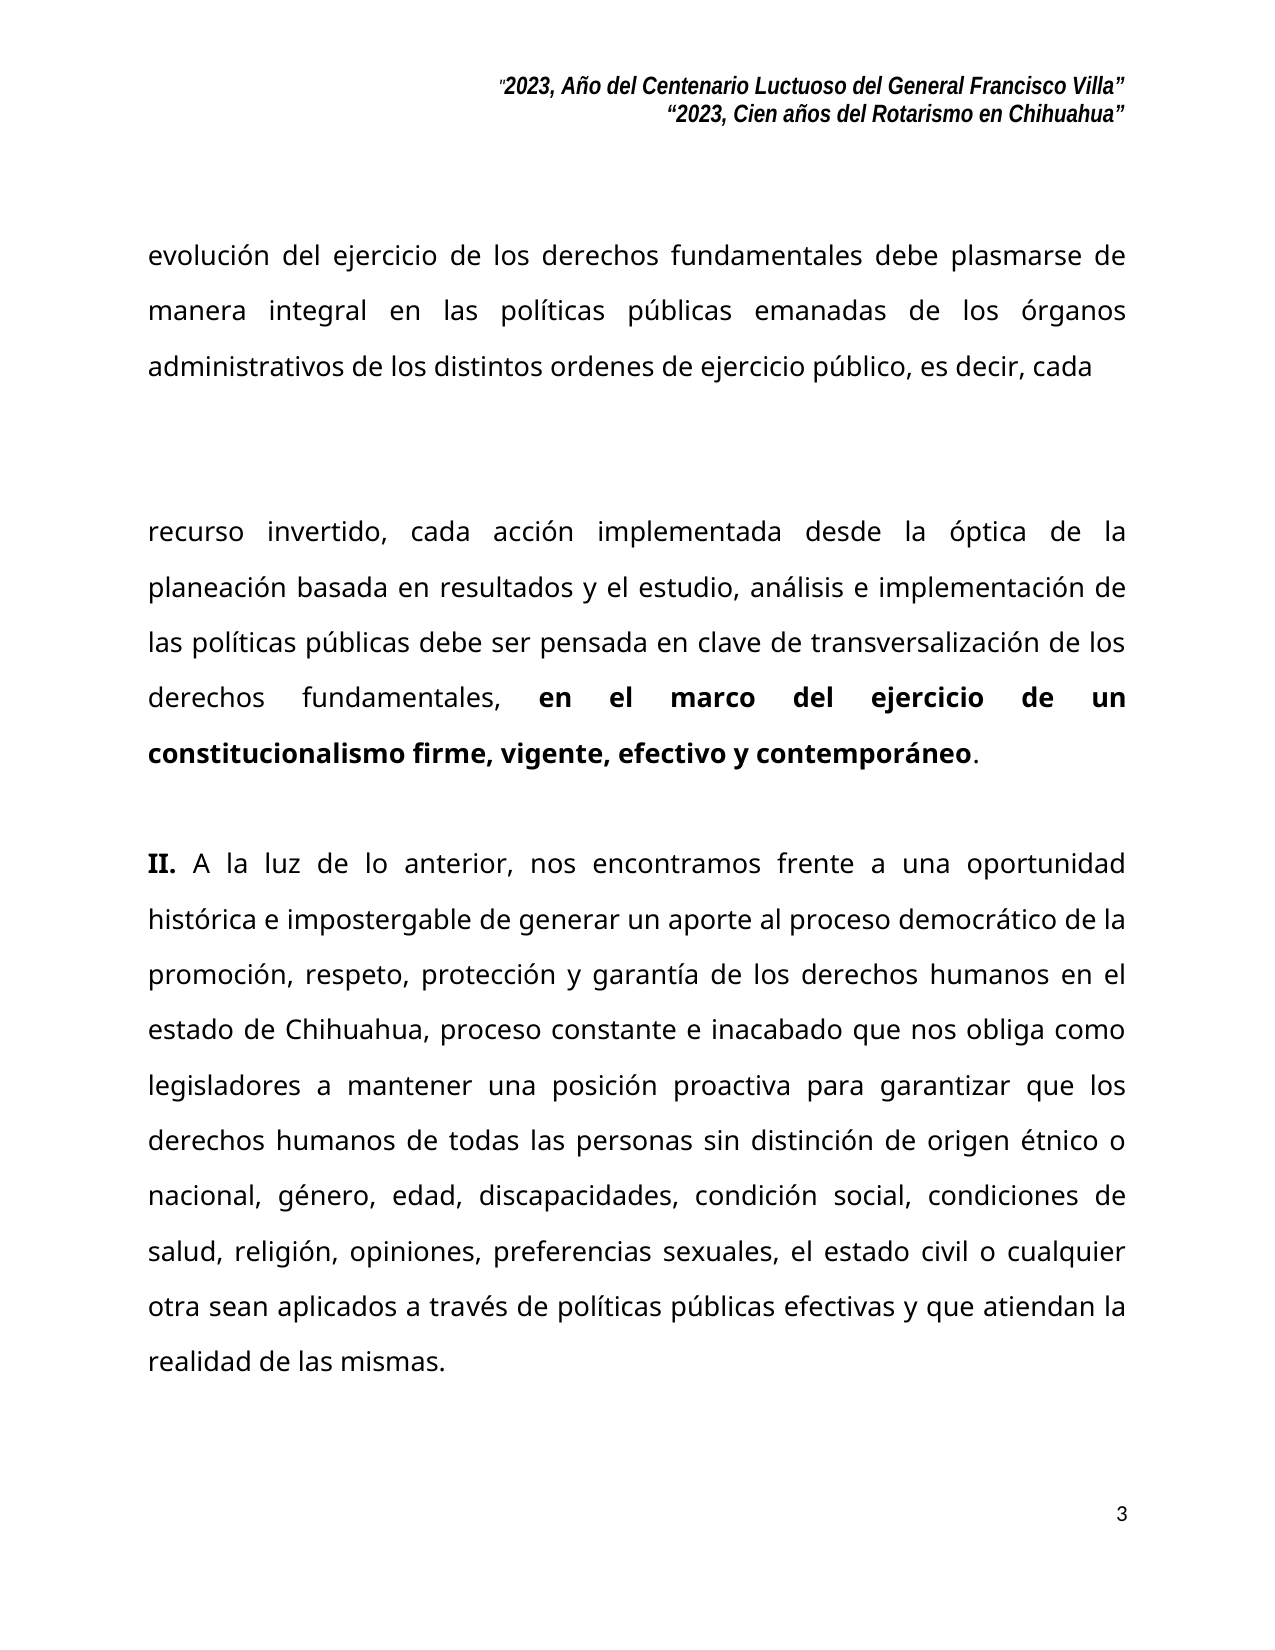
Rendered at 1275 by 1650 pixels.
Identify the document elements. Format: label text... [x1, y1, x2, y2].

text II. A la luz de lo anterior, nos encontramos frente a una oportunidad histórica e impostergable de generar un aporte al proceso democrático de la promoción, respeto, protección y garantía de los derechos humanos en el estado de Chihuahua, proceso constante e inacabado que nos obliga como legisladores a mantener una posición proactiva para garantizar que los derechos humanos de todas las personas sin distinción de origen étnico o nacional, género, edad, discapacidades, condición social, condiciones de salud, religión, opiniones, preferencias sexuales, el estado civil o cualquier otra sean aplicados a través de políticas públicas efectivas y que atiendan la realidad de las mismas. [148, 845, 1127, 1379]
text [148, 236, 1127, 384]
text recurso invertido, cada acción implementada desde la óptica de la planeación basada en resultados y el estudio, análisis e implementación de las políticas públicas debe ser pensada en clave de transversalización de los derechos fundamentales, en el marco del ejercicio de un constitucionalismo firme, vigente, efectivo y contemporáneo. [148, 513, 1127, 771]
